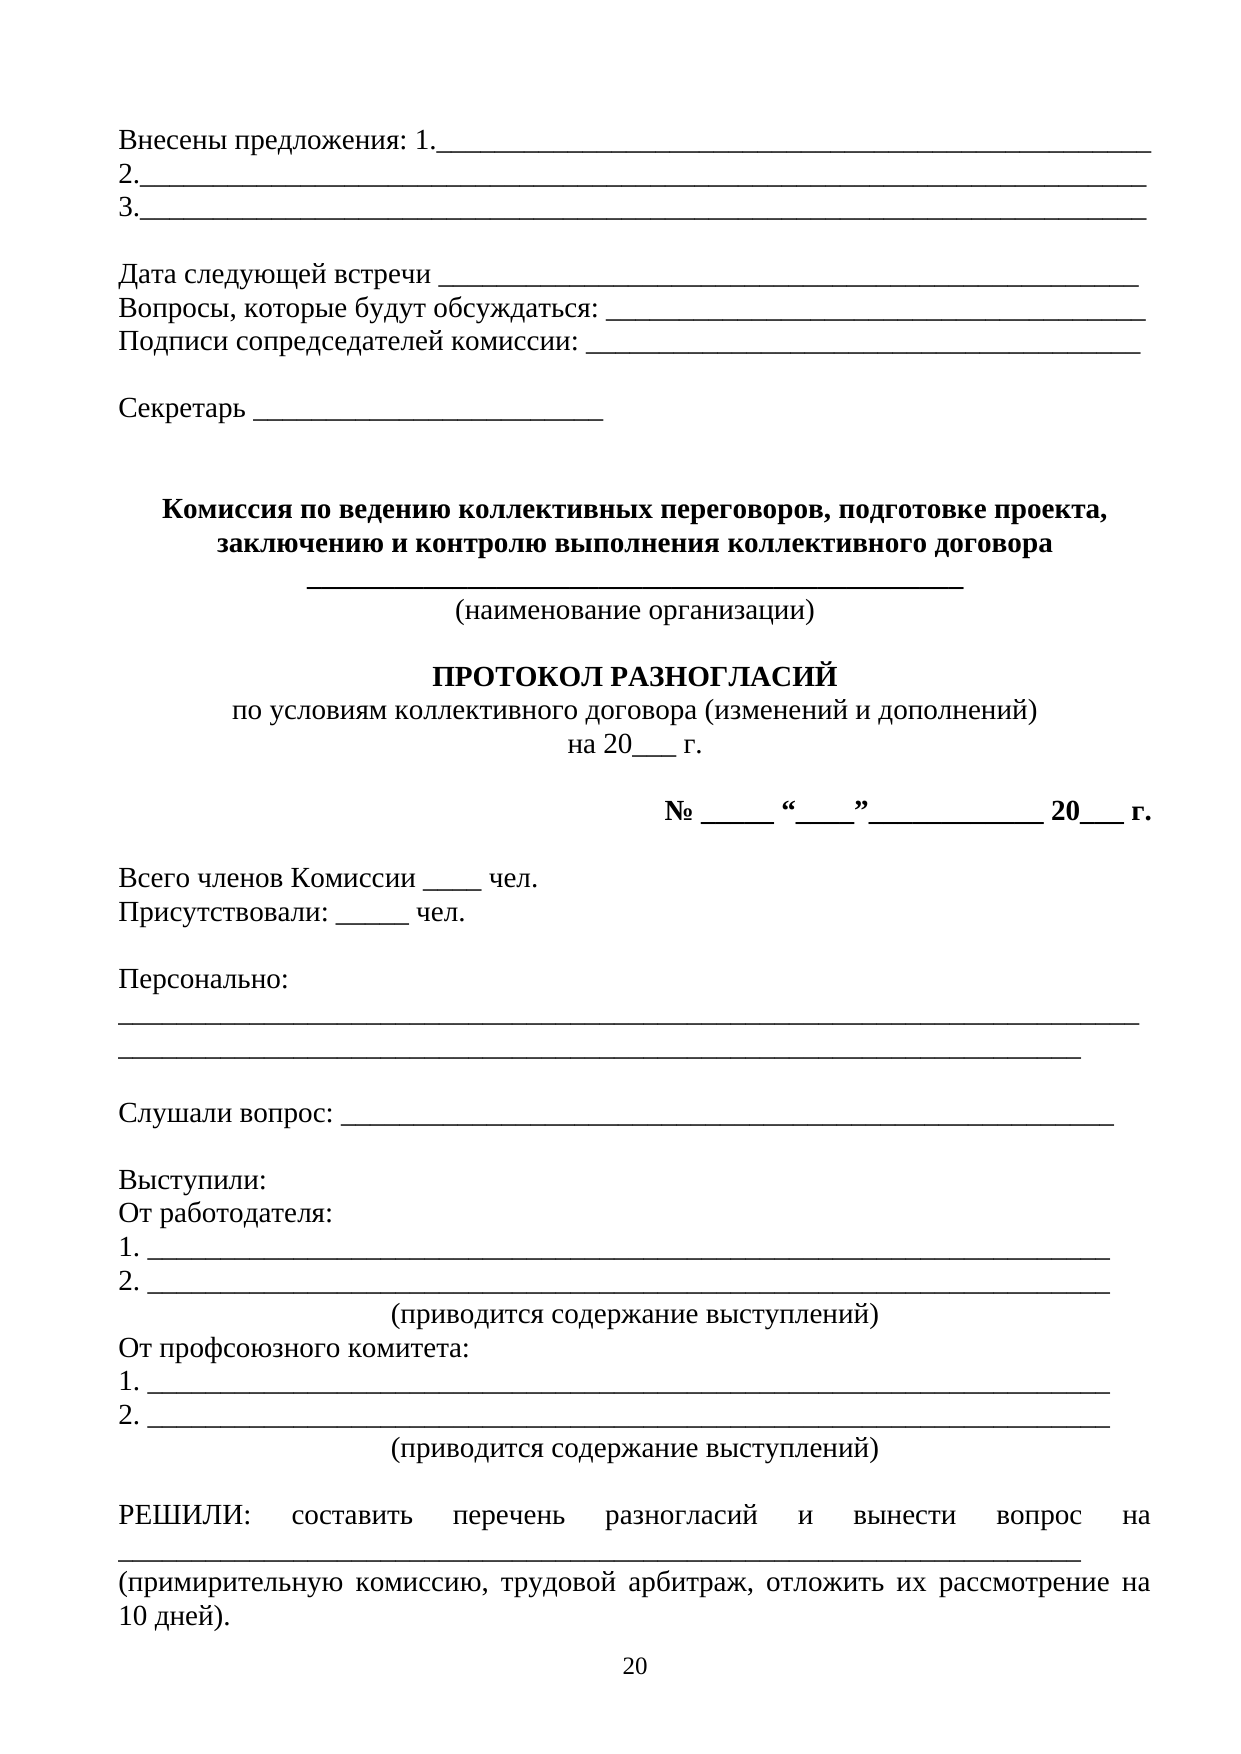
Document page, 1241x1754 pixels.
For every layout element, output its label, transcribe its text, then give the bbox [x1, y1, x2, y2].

text Всего членов Комиссии ____ чел. [118, 860, 1152, 894]
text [118, 156, 1152, 189]
text Подписи сопредседателей комиссии: ______________________________________ [118, 323, 1152, 357]
text РЕШИЛИ: составить перечень разногласий и вынести вопрос на __________________________________________________________________ [118, 1497, 1152, 1564]
text Присутствовали: _____ чел. [118, 894, 1152, 927]
text 1. __________________________________________________________________ [118, 1363, 1152, 1397]
text Слушали вопрос: _____________________________________________________ [118, 1095, 1152, 1128]
text на 20___ г. [118, 726, 1152, 759]
text От работодателя: [118, 1196, 1152, 1229]
text ПРОТОКОЛ РАЗНОГЛАСИЙ [118, 659, 1152, 692]
text Внесены предложения: 1._________________________________________________ [118, 122, 1152, 156]
text 2. __________________________________________________________________ [118, 1263, 1152, 1296]
text (наименование организации) [118, 592, 1152, 625]
text 1. __________________________________________________________________ [118, 1229, 1152, 1263]
text Секретарь ________________________ [118, 391, 1152, 424]
text Выступили: [118, 1162, 1152, 1196]
text Дата следующей встречи ________________________________________________ [118, 256, 1152, 290]
text Комиссия по ведению коллективных переговоров, подготовке проекта, заключению и контролю выполнения коллективного договора [118, 491, 1152, 558]
text _____________________________________________ [118, 558, 1152, 592]
text Вопросы, которые будут обсуждаться: _____________________________________ [118, 290, 1152, 323]
text (примирительную комиссию, трудовой арбитраж, отложить их рассмотрение на 10 дней). [118, 1564, 1152, 1632]
text Персонально: ______________________________________________________________________ __________________________________________________________________ [118, 961, 1152, 1061]
text 2. __________________________________________________________________ [118, 1397, 1152, 1430]
text по условиям коллективного договора (изменений и дополнений) [118, 692, 1152, 726]
text От профсоюзного комитета: [118, 1330, 1152, 1363]
text (приводится содержание выступлений) [118, 1296, 1152, 1330]
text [118, 189, 1152, 223]
text (приводится содержание выступлений) [118, 1430, 1152, 1464]
text № _____ “____”____________ 20___ г. [118, 793, 1152, 827]
